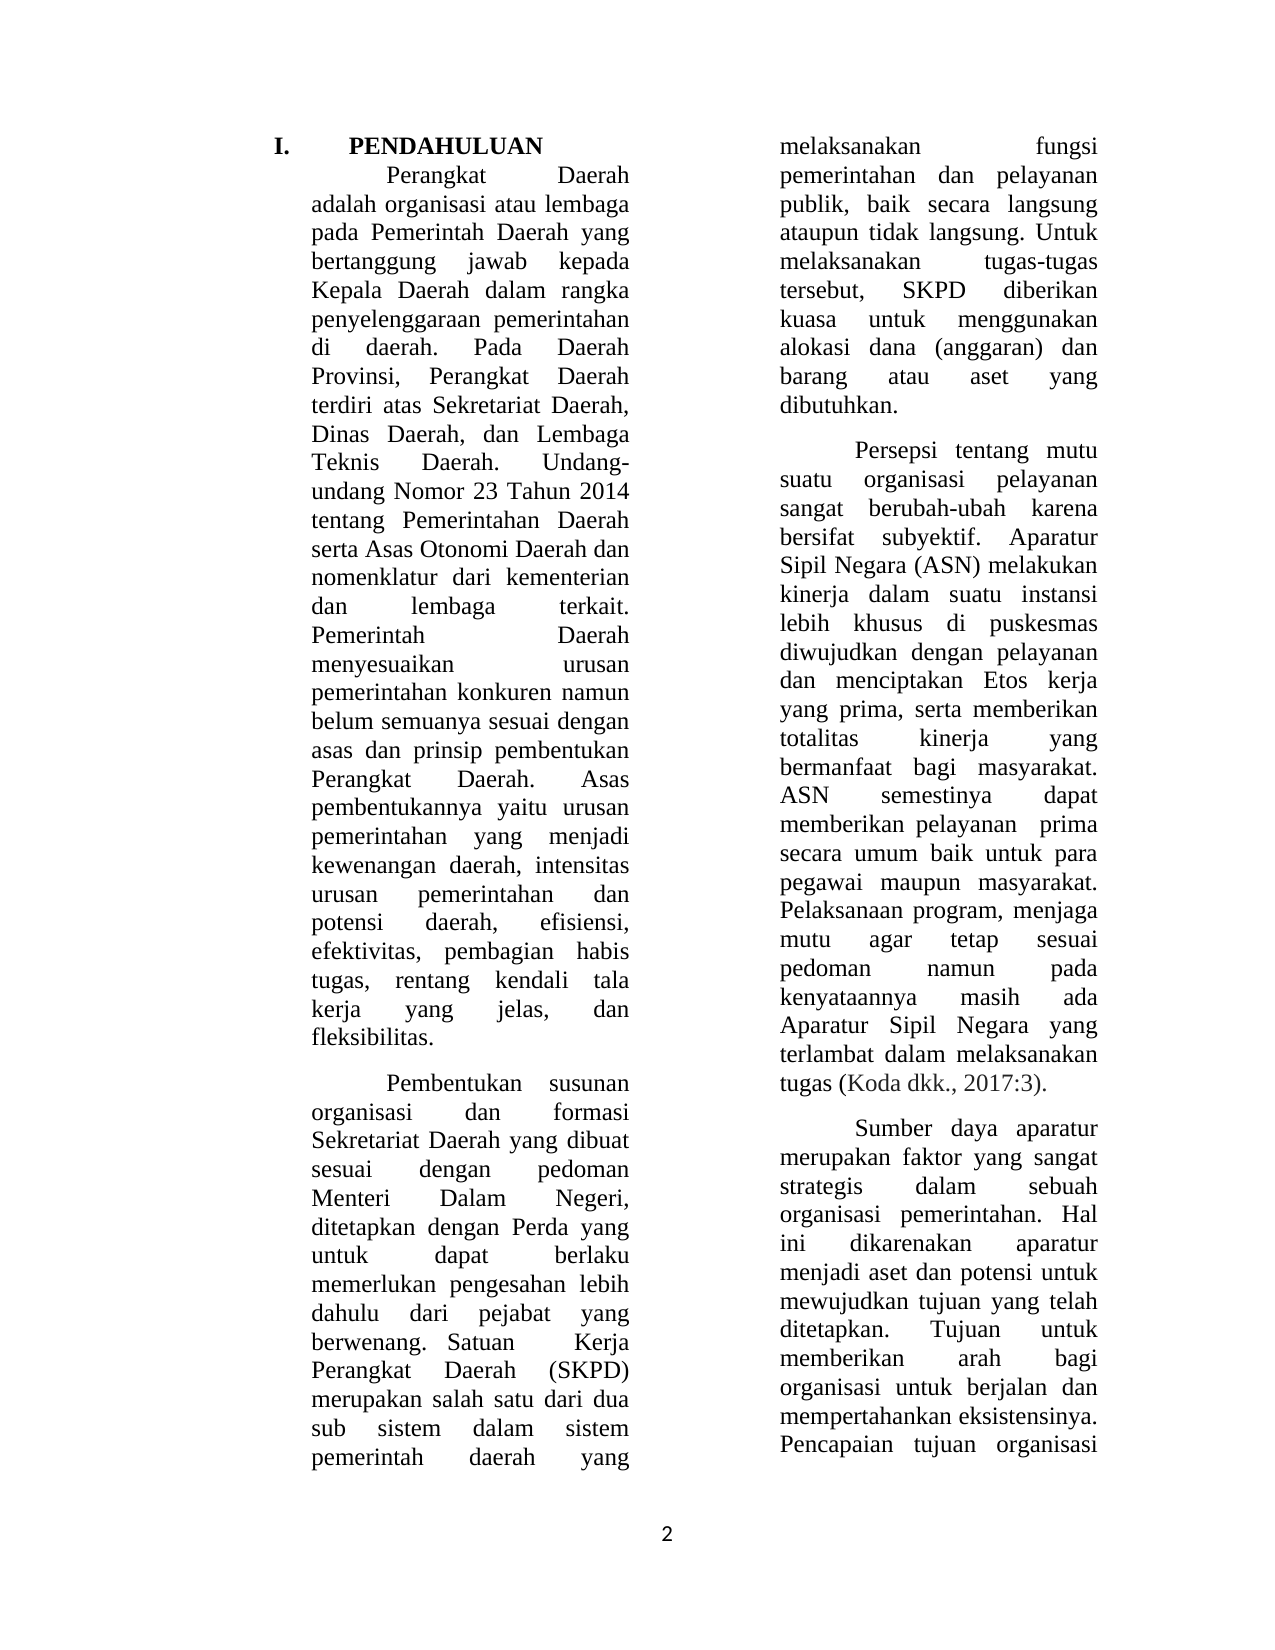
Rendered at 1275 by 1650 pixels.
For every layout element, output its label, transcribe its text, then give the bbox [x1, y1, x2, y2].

text Perangkat Daerah adalah organisasi atau lembaga pada Pemerintah Daerah yang bertanggung jawab kepada Kepala Daerah dalam rangka penyelenggaraan pemerintahan di daerah. Pada Daerah Provinsi, Perangkat Daerah terdiri atas Sekretariat Daerah, Dinas Daerah, dan Lembaga Teknis Daerah. Undang-undang Nomor 23 Tahun 2014 tentang Pemerintahan Daerah serta Asas Otonomi Daerah dan nomenklatur dari kementerian dan lembaga terkait. Pemerintah Daerah menyesuaikan urusan pemerintahan konkuren namun belum semuanya sesuai dengan asas dan prinsip pembentukan Perangkat Daerah. Asas pembentukannya yaitu urusan pemerintahan yang menjadi kewenangan daerah, intensitas urusan pemerintahan dan potensi daerah, efisiensi, efektivitas, pembagian habis tugas, rentang kendali tala kerja yang jelas, dan fleksibilitas. [311, 160, 629, 1051]
text Persepsi tentang mutu suatu organisasi pelayanan sangat berubah-ubah karena bersifat subyektif. Aparatur Sipil Negara (ASN) melakukan kinerja dalam suatu instansi lebih khusus di puskesmas diwujudkan dengan pelayanan dan menciptakan Etos kerja yang prima, serta memberikan totalitas kinerja yang bermanfaat bagi masyarakat. ASN semestinya dapat memberikan pelayanan prima secara umum baik untuk para pegawai maupun masyarakat. Pelaksanaan program, menjaga mutu agar tetap sesuai pedoman namun pada kenyataannya masih ada Aparatur Sipil Negara yang terlambat dalam melaksanakan tugas (Koda dkk., 2017:3). [779, 435, 1098, 1097]
text Pembentukan susunan organisasi dan formasi Sekretariat Daerah yang dibuat sesuai dengan pedoman Menteri Dalam Negeri, ditetapkan dengan Perda yang untuk dapat berlaku memerlukan pengesahan lebih dahulu dari pejabat yang berwenang. Satuan Kerja Perangkat Daerah (SKPD) merupakan salah satu dari dua sub sistem dalam sistem pemerintah daerah yang melaksanakan fungsi pemerintahan dan pelayanan publik, baik secara langsung ataupun tidak langsung. Untuk melaksanakan tugas-tugas tersebut, SKPD diberikan kuasa untuk menggunakan alokasi dana (anggaran) dan barang atau aset yang dibutuhkan. [779, 131, 1098, 419]
text Pembentukan susunan organisasi dan formasi Sekretariat Daerah yang dibuat sesuai dengan pedoman Menteri Dalam Negeri, ditetapkan dengan Perda yang untuk dapat berlaku memerlukan pengesahan lebih dahulu dari pejabat yang berwenang. Satuan Kerja Perangkat Daerah (SKPD) merupakan salah satu dari dua sub sistem dalam sistem pemerintah daerah yang melaksanakan fungsi pemerintahan dan pelayanan publik, baik secara langsung ataupun tidak langsung. Untuk melaksanakan tugas-tugas tersebut, SKPD diberikan kuasa untuk menggunakan alokasi dana (anggaran) dan barang atau aset yang dibutuhkan. [311, 1068, 629, 1470]
list PENDAHULUAN [274, 131, 629, 160]
